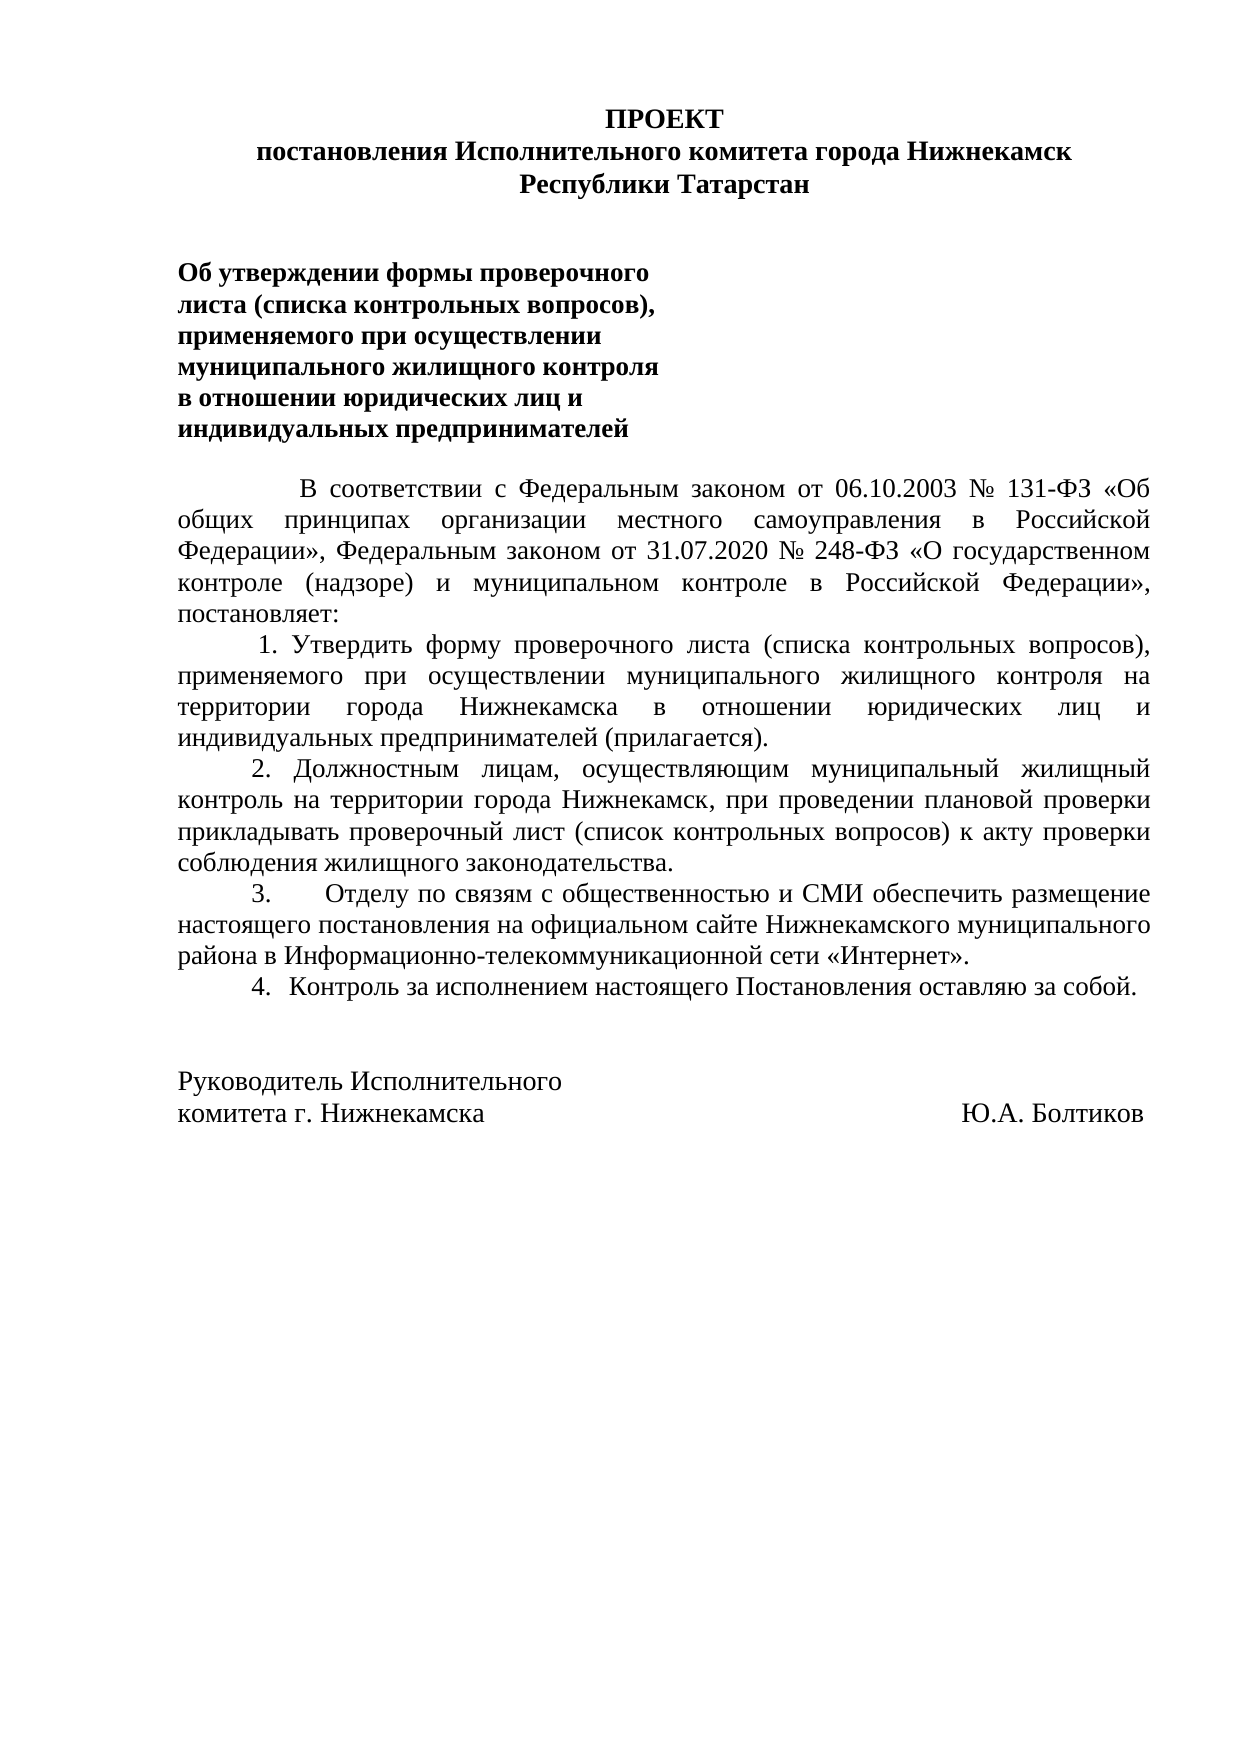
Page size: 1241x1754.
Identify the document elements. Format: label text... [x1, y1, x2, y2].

text комитета г. Нижнекамска Ю.А. Болтиков [177, 1096, 1152, 1129]
text листа (списка контрольных вопросов), [177, 288, 1152, 319]
text индивидуальных предпринимателей [177, 412, 1152, 443]
list Отделу по связям с общественностью и СМИ обеспечить размещение настоящего постановления на официальном сайте Нижнекамского муниципального района в Информационно-телекоммуникационной сети «Интернет». [177, 877, 1152, 971]
text Руководитель Исполнительного [177, 1064, 1152, 1096]
list Контроль за исполнением настоящего Постановления оставляю за собой. [251, 971, 1152, 1002]
text ПРОЕКТ [177, 102, 1152, 134]
text в отношении юридических лиц и [177, 381, 1152, 412]
text постановления Исполнительного комитета города Нижнекамск [177, 134, 1152, 167]
text 1. Утвердить форму проверочного листа (списка контрольных вопросов), применяемого при осуществлении муниципального жилищного контроля на территории города Нижнекамска в отношении юридических лиц и индивидуальных предпринимателей (прилагается). [177, 628, 1152, 752]
text Республики Татарстан [177, 167, 1152, 199]
text муниципального жилищного контроля [177, 350, 1152, 381]
text применяемого при осуществлении [177, 319, 1152, 350]
text 2. Должностным лицам, осуществляющим муниципальный жилищный контроль на территории города Нижнекамск, при проведении плановой проверки прикладывать проверочный лист (список контрольных вопросов) к акту проверки соблюдения жилищного законодательства. [177, 752, 1152, 877]
text В соответствии с Федеральным законом от 06.10.2003 № 131-ФЗ «Об общих принципах организации местного самоуправления в Российской Федерации», Федеральным законом от 31.07.2020 № 248-ФЗ «О государственном контроле (надзоре) и муниципальном контроле в Российской Федерации», постановляет: [177, 472, 1152, 628]
text Об утверждении формы проверочного [177, 257, 1152, 288]
